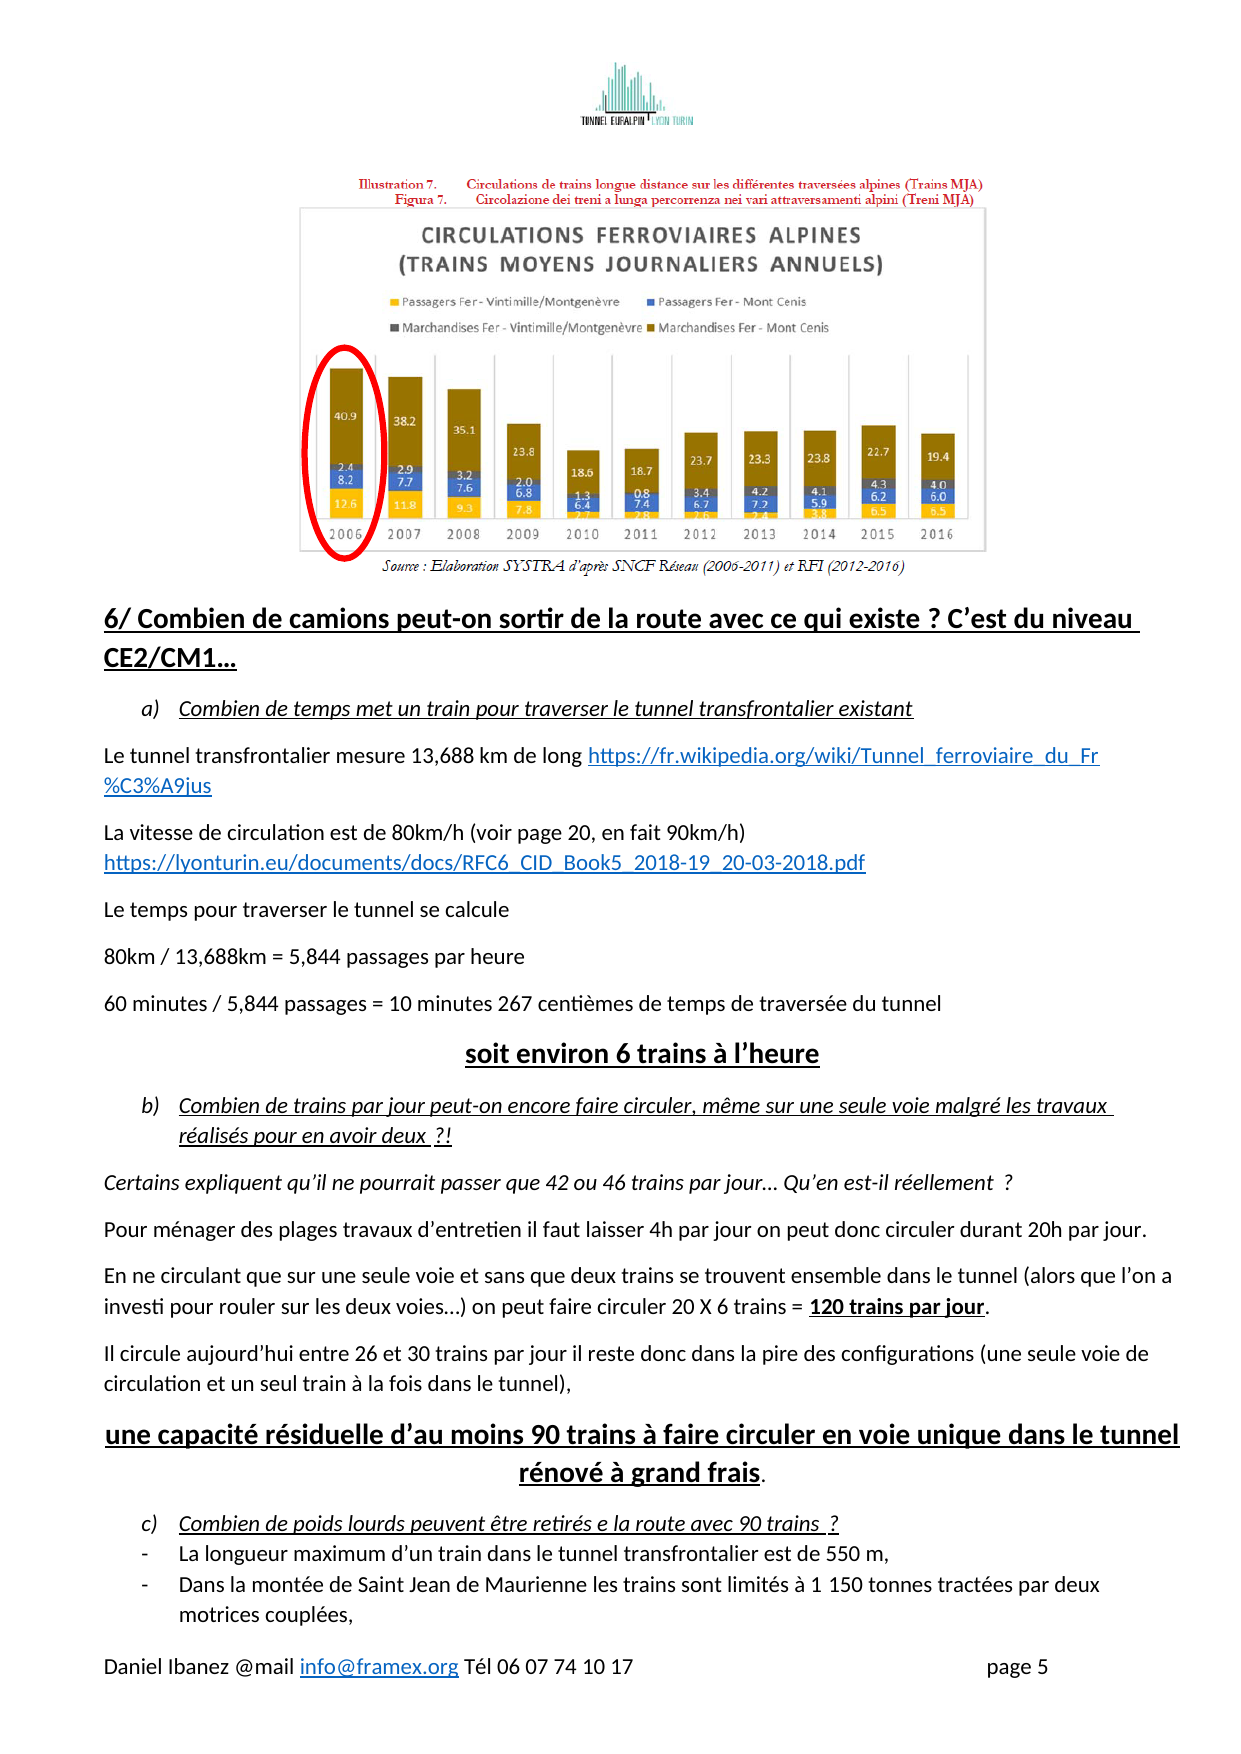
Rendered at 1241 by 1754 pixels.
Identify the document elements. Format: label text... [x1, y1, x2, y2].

text La vitesse de circulation est de 80km/h (voir page 20, en fait 90km/h) https://lyonturin.eu/documents/docs/RFC6_CID_Book5_2018-19_20-03-2018.pdf [103, 818, 1181, 876]
text une capacité résiduelle d’au moins 90 trains à faire circuler en voie unique dans le tunnel rénové à grand frais. [103, 1416, 1181, 1490]
text 60 minutes / 5,844 passages = 10 minutes 267 centièmes de temps de traversée du tunnel [103, 989, 1181, 1017]
text Certains expliquent qu’il ne pourrait passer que 42 ou 46 trains par jour… Qu’en est-il réellement ? [103, 1168, 1181, 1196]
list Combien de temps met un train pour traverser le tunnel transfrontalier existant [141, 694, 1181, 722]
text soit environ 6 trains à l’heure [103, 1036, 1181, 1071]
text Le tunnel transfrontalier mesure 13,688 km de long https://fr.wikipedia.org/wiki/Tunnel_ferroviaire_du_Fr%C3%A9jus [103, 741, 1181, 799]
text 80km / 13,688km = 5,844 passages par heure [103, 942, 1181, 970]
list Dans la montée de Saint Jean de Maurienne les trains sont limités à 1 150 tonnes tractées par deux motrices couplées, [141, 1570, 1181, 1628]
list Combien de trains par jour peut-on encore faire circuler, même sur une seule voie malgré les travaux réalisés pour en avoir deux ?! [141, 1091, 1181, 1149]
list La longueur maximum d’un train dans le tunnel transfrontalier est de 550 m, [141, 1539, 1181, 1567]
text Pour ménager des plages travaux d’entretien il faut laisser 4h par jour on peut donc circuler durant 20h par jour. [103, 1215, 1181, 1243]
text En ne circulant que sur une seule voie et sans que deux trains se trouvent ensemble dans le tunnel (alors que l’on a investi pour rouler sur les deux voies…) on peut faire circuler 20 X 6 trains = 120 trains par jour. [103, 1262, 1181, 1320]
text Il circule aujourd’hui entre 26 et 30 trains par jour il reste donc dans la pire des configurations (une seule voie de circulation et un seul train à la fois dans le tunnel), [103, 1339, 1181, 1397]
text 6/ Combien de camions peut-on sortir de la route avec ce qui existe ? C’est du niveau CE2/CM1… [103, 600, 1181, 674]
list Combien de poids lourds peuvent être retirés e la route avec 90 trains ? [141, 1509, 1181, 1537]
text Le temps pour traverser le tunnel se calcule [103, 895, 1181, 923]
picture [280, 59, 1005, 582]
